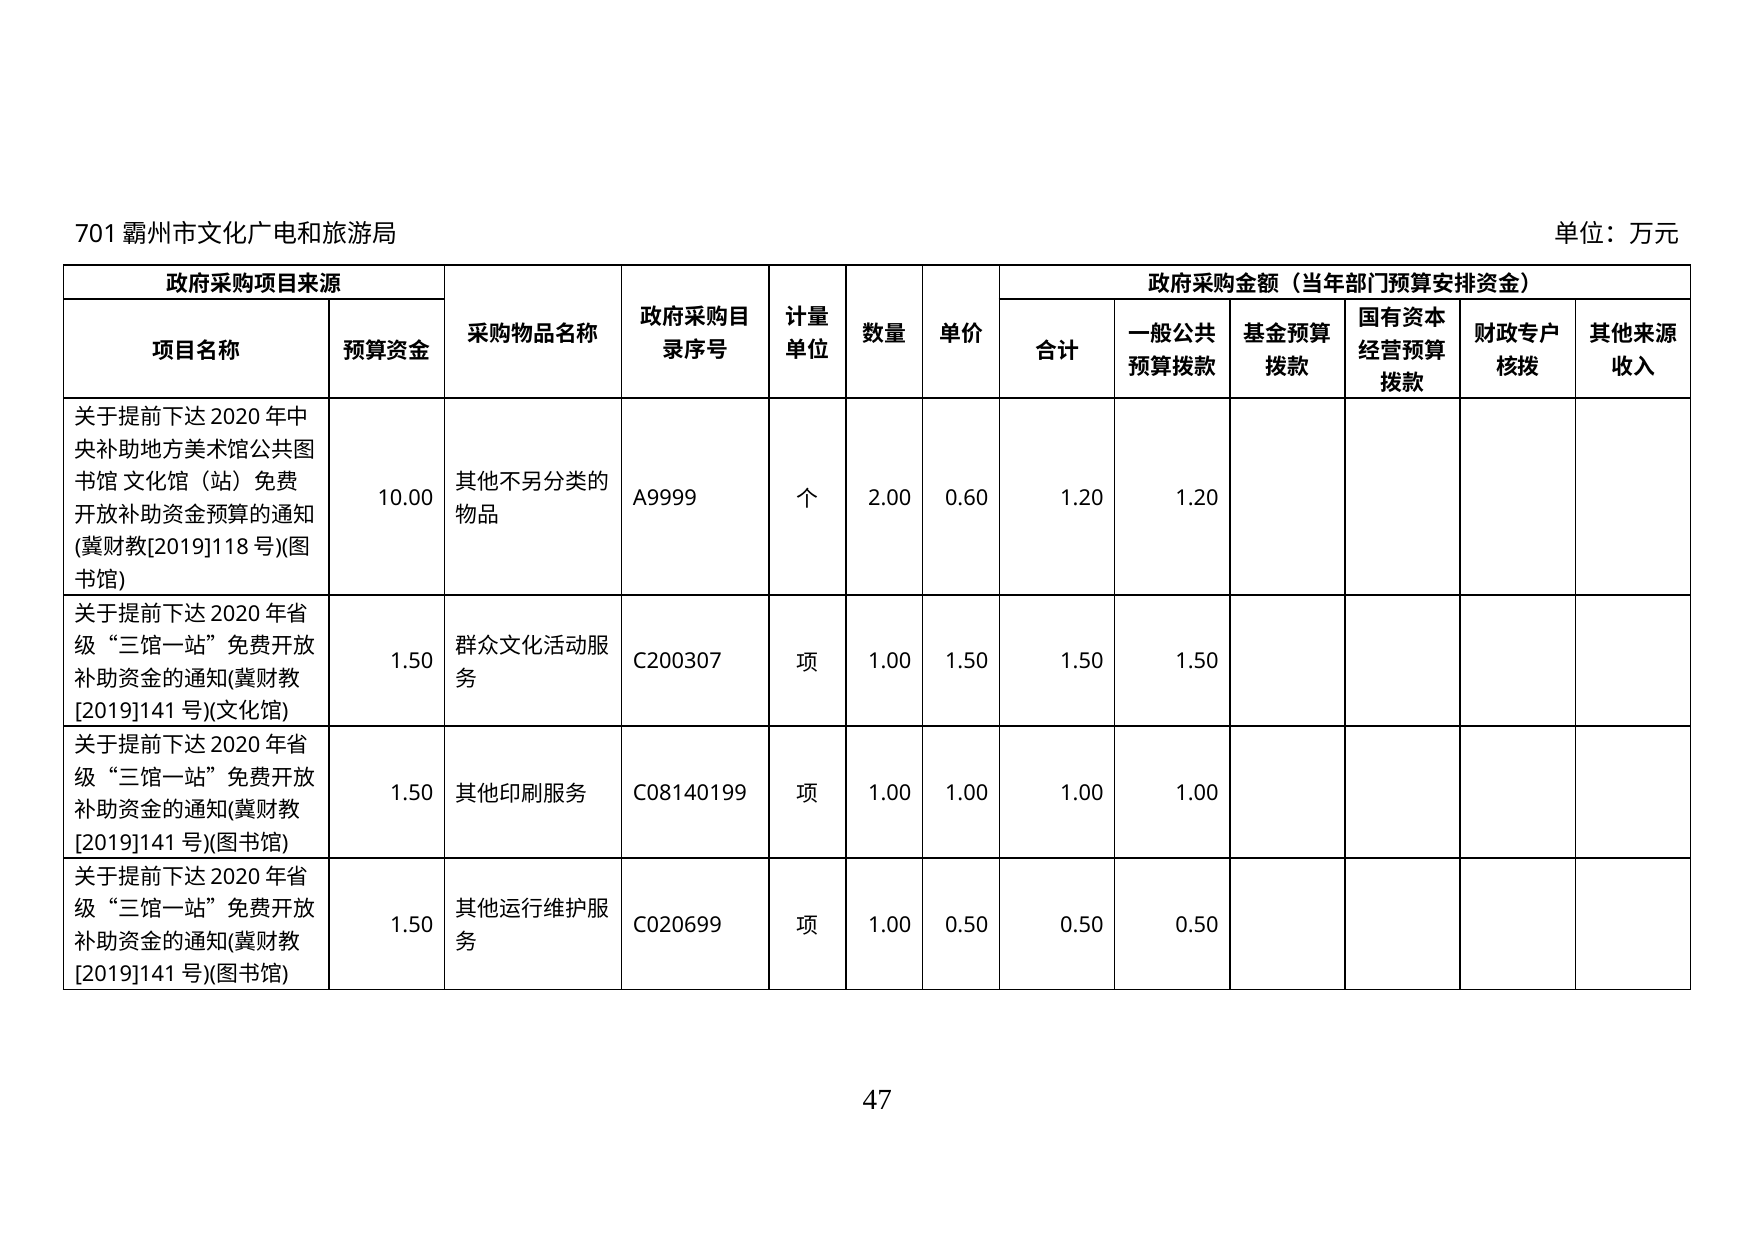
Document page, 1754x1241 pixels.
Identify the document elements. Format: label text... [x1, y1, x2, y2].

table_cell 0.50 [923, 859, 999, 988]
table_cell [1231, 859, 1344, 988]
table_cell [1231, 727, 1344, 857]
table_cell 个 [770, 399, 845, 594]
table_cell [1346, 596, 1459, 725]
table_cell 1.50 [330, 727, 444, 857]
table_cell 2.00 [847, 399, 922, 594]
table_cell [1231, 399, 1344, 594]
table_cell 0.60 [923, 399, 999, 594]
table_cell 单价 [923, 266, 999, 397]
table_header 701霸州市文化广电和旅游局 [64, 199, 999, 264]
table_cell 关于提前下达2020年省级“三馆一站”免费开放补助资金的通知(冀财教[2019]141号)(文化馆) [64, 596, 328, 725]
table_cell 1.00 [1000, 727, 1114, 857]
table_cell 计量 单位 [770, 266, 845, 397]
table_cell 财政专户核拨 [1461, 300, 1575, 397]
table_cell 1.50 [923, 596, 999, 725]
table_cell 1.00 [847, 727, 922, 857]
table_cell [1346, 859, 1459, 988]
table_cell 关于提前下达2020年省级“三馆一站”免费开放补助资金的通知(冀财教[2019]141号)(图书馆) [64, 859, 328, 988]
table_cell 1.00 [847, 596, 922, 725]
table_cell 合计 [1000, 300, 1114, 397]
table_cell 政府采购目录序号 [622, 266, 768, 397]
table_cell 群众文化活动服务 [445, 596, 621, 725]
table_cell 项目名称 [64, 300, 328, 397]
table_cell [1576, 727, 1690, 857]
table_cell [1576, 399, 1690, 594]
table_cell 1.00 [847, 859, 922, 988]
table_cell [1461, 399, 1575, 594]
table_cell [1461, 727, 1575, 857]
table_cell [1231, 596, 1344, 725]
table_cell 项 [770, 596, 845, 725]
table_cell [1346, 727, 1459, 857]
table_cell 关于提前下达2020年中央补助地方美术馆公共图书馆 文化馆（站）免费开放补助资金预算的通知(冀财教[2019]118号)(图书馆) [64, 399, 328, 594]
table_cell 基金预算拨款 [1231, 300, 1344, 397]
table_cell C200307 [622, 596, 768, 725]
table_cell 政府采购项目来源 [64, 266, 444, 298]
table_cell A9999 [622, 399, 768, 594]
table_cell 预算资金 [330, 300, 444, 397]
table_cell 采购物品名称 [445, 266, 621, 397]
table_cell 一般公共预算拨款 [1115, 300, 1229, 397]
table_cell [1576, 859, 1690, 988]
table_cell 0.50 [1115, 859, 1229, 988]
table_cell 1.20 [1000, 399, 1114, 594]
table_cell 关于提前下达2020年省级“三馆一站”免费开放补助资金的通知(冀财教[2019]141号)(图书馆) [64, 727, 328, 857]
table_cell 0.50 [1000, 859, 1114, 988]
table_cell [1461, 596, 1575, 725]
table_cell 数量 [847, 266, 922, 397]
table_cell 项 [770, 727, 845, 857]
table_cell 1.00 [1115, 727, 1229, 857]
table_cell 政府采购金额（当年部门预算安排资金） [1000, 266, 1690, 298]
table_cell 1.20 [1115, 399, 1229, 594]
table_cell 国有资本经营预算拨款 [1346, 300, 1459, 397]
table_cell C08140199 [622, 727, 768, 857]
table_cell 1.00 [923, 727, 999, 857]
table_cell [1576, 596, 1690, 725]
table_cell 1.50 [330, 859, 444, 988]
table_cell 1.50 [1115, 596, 1229, 725]
table_cell 其他不另分类的物品 [445, 399, 621, 594]
table_cell 1.50 [330, 596, 444, 725]
table_cell [1346, 399, 1459, 594]
table_cell 其他来源收入 [1576, 300, 1690, 397]
table_cell 项 [770, 859, 845, 988]
table_cell C020699 [622, 859, 768, 988]
table_cell 其他运行维护服务 [445, 859, 621, 988]
table_cell 10.00 [330, 399, 444, 594]
table_header 单位：万元 [1000, 199, 1690, 264]
table_cell [1461, 859, 1575, 988]
table_cell 其他印刷服务 [445, 727, 621, 857]
table_cell 1.50 [1000, 596, 1114, 725]
